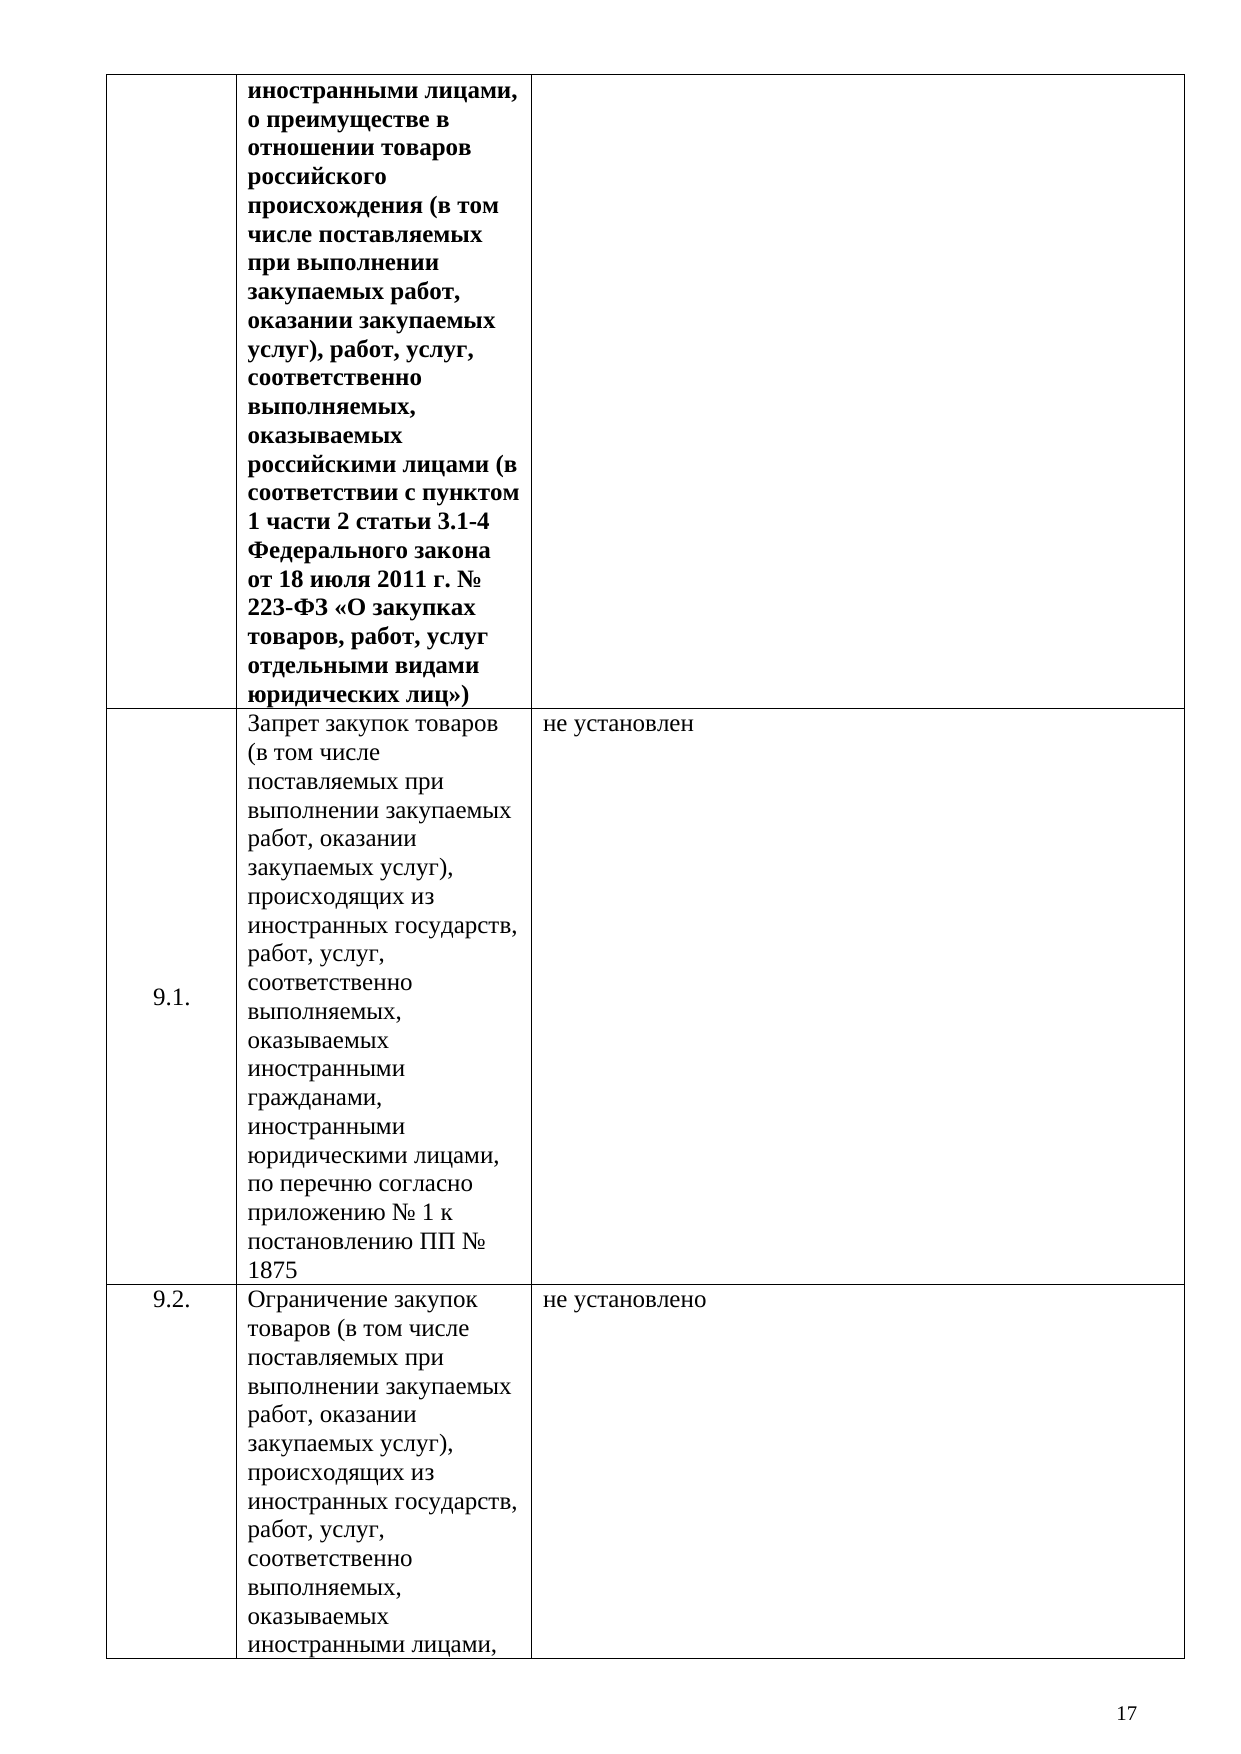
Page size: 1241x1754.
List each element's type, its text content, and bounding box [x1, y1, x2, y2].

table_cell не установлено [532, 1285, 1184, 1658]
table_cell Запрет закупок товаров (в том числе поставляемых при выполнении закупаемых работ, оказании закупаемых услуг), происходящих из иностранных государств, работ, услуг, соответственно выполняемых, оказываемых иностранными гражданами, иностранными юридическими лицами, по перечню согласно приложению № 1 к постановлению ПП № 1875 [237, 709, 531, 1283]
table_cell 9 [107, 75, 236, 707]
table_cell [237, 75, 531, 707]
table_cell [237, 1285, 531, 1658]
table_cell 9.1. [107, 709, 236, 1283]
table_cell не установлен [532, 709, 1184, 1283]
table_cell 9.2. [107, 1285, 236, 1658]
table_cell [532, 75, 1184, 707]
